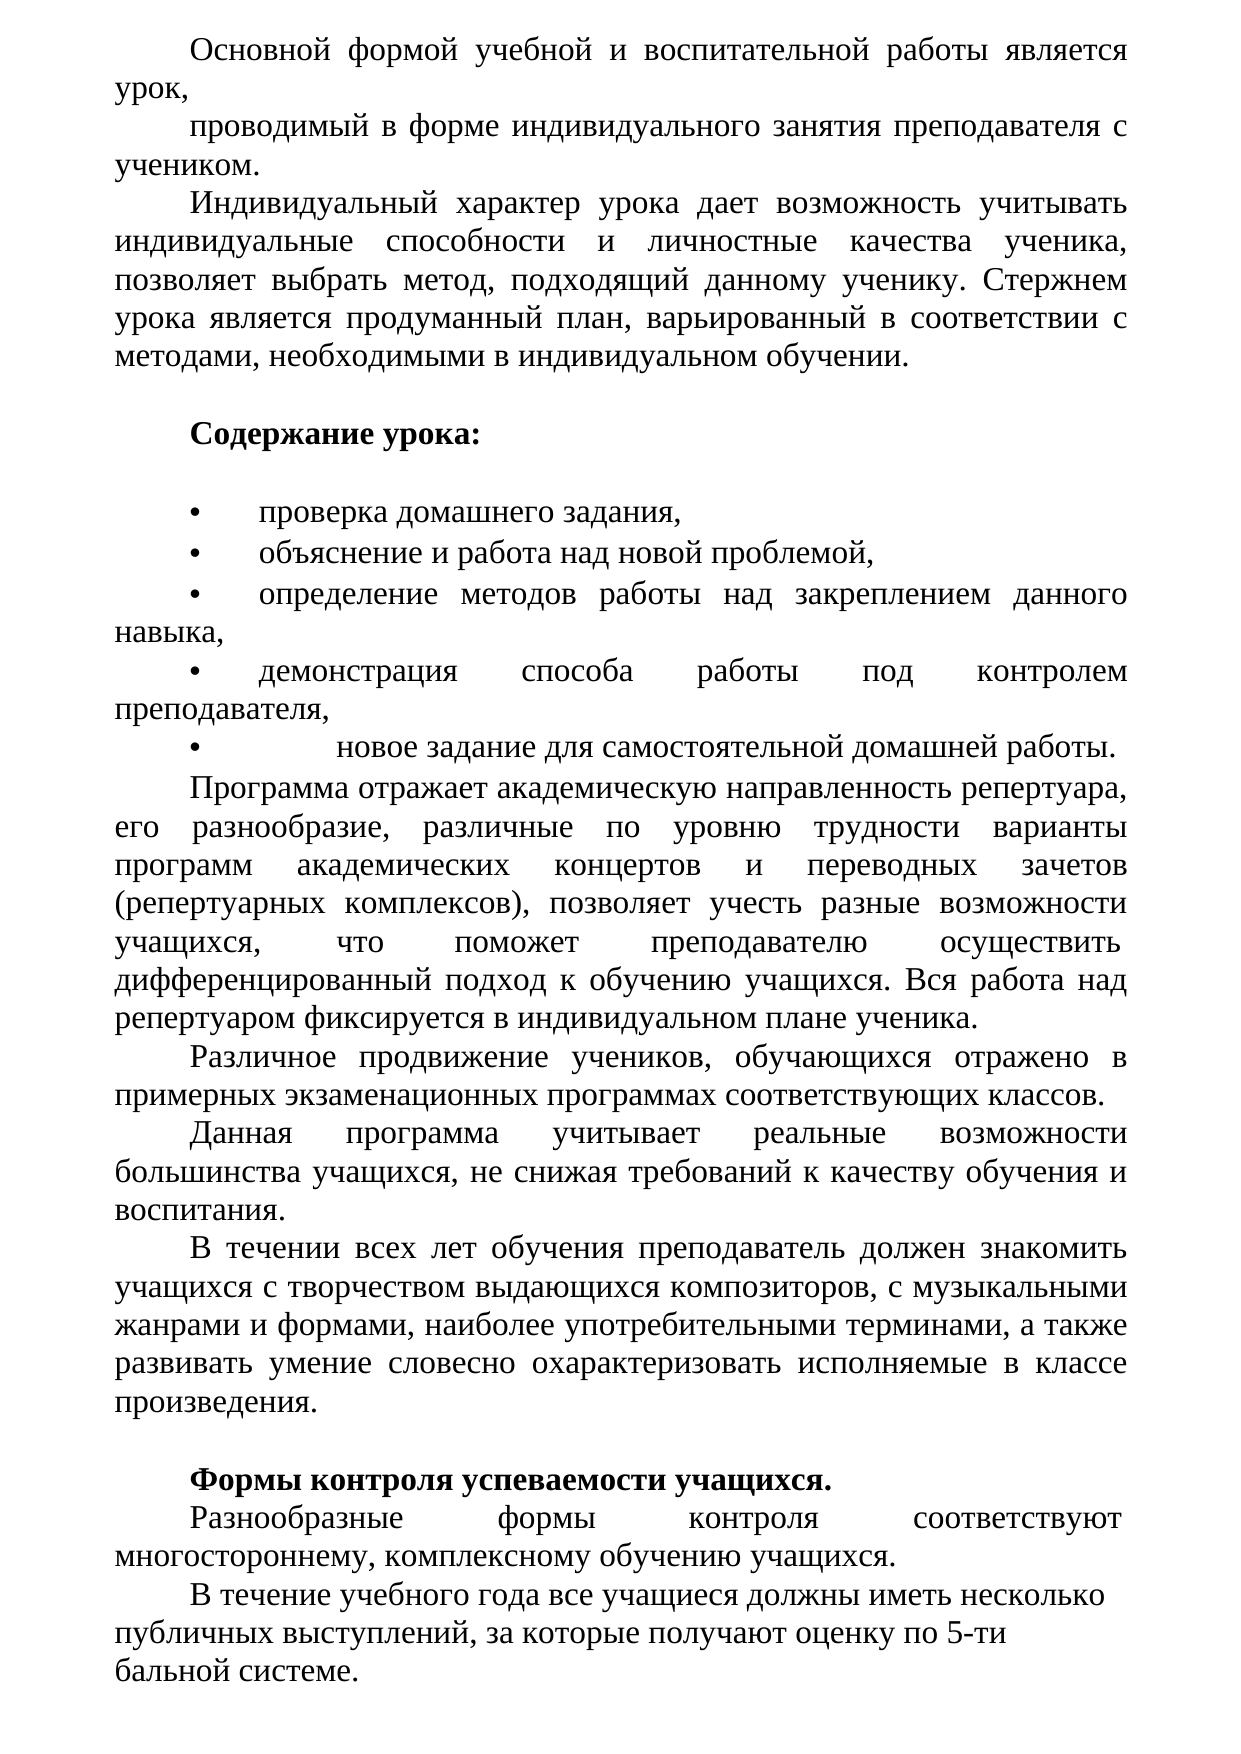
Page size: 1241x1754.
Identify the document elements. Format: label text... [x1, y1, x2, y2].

list проверка домашнего задания, [114, 492, 1128, 530]
list определение методов работы над закреплением данного навыка, [114, 573, 1128, 650]
text проводимый в форме индивидуального занятия преподавателя с учеником. [114, 106, 1128, 182]
text В течение учебного года все учащиеся должны иметь несколько публичных выступлений, за которые получают оценку по 5-ти бальной системе. [114, 1574, 1128, 1689]
text Разнообразные формы контроля соответствуют [114, 1497, 1128, 1536]
list объяснение и работа над новой проблемой, [114, 532, 1128, 571]
text дифференцированный подход к обучению учащихся. Вся работа над репертуаром фиксируется в индивидуальном плане ученика. [114, 959, 1128, 1036]
text многостороннему, комплексному обучению учащихся. [114, 1536, 1128, 1574]
list демонстрация способа работы под контролем преподавателя, [114, 650, 1128, 727]
text Содержание урока: [114, 414, 1128, 452]
text Формы контроля успеваемости учащихся. [114, 1459, 1128, 1497]
text Различное продвижение учеников, обучающихся отражено в примерных экзаменационных программах соответствующих классов. [114, 1036, 1128, 1113]
text Программа отражает академическую направленность репертуара, его разнообразие, различные по уровню трудности варианты программ академических концертов и переводных зачетов (репертуарных комплексов), позволяет учесть разные возможности учащихся, что поможет преподавателю осуществить [114, 768, 1128, 959]
text Основной формой учебной и воспитательной работы является урок, [114, 29, 1128, 106]
text Данная программа учитывает реальные возможности большинства учащихся, не снижая требований к качеству обучения и воспитания. [114, 1113, 1128, 1228]
text Индивидуальный характер урока дает возможность учитывать индивидуальные способности и личностные качества ученика, позволяет выбрать метод, подходящий данному ученику. Стержнем урока является продуманный план, варьированный в соответствии с методами, необходимыми в индивидуальном обучении. [114, 182, 1128, 374]
list новое задание для самостоятельной домашней работы. [114, 727, 1128, 765]
text В течении всех лет обучения преподаватель должен знакомить учащихся с творчеством выдающихся композиторов, с музыкальными жанрами и формами, наиболее употребительными терминами, а также развивать умение словесно охарактеризовать исполняемые в классе произведения. [114, 1228, 1128, 1419]
